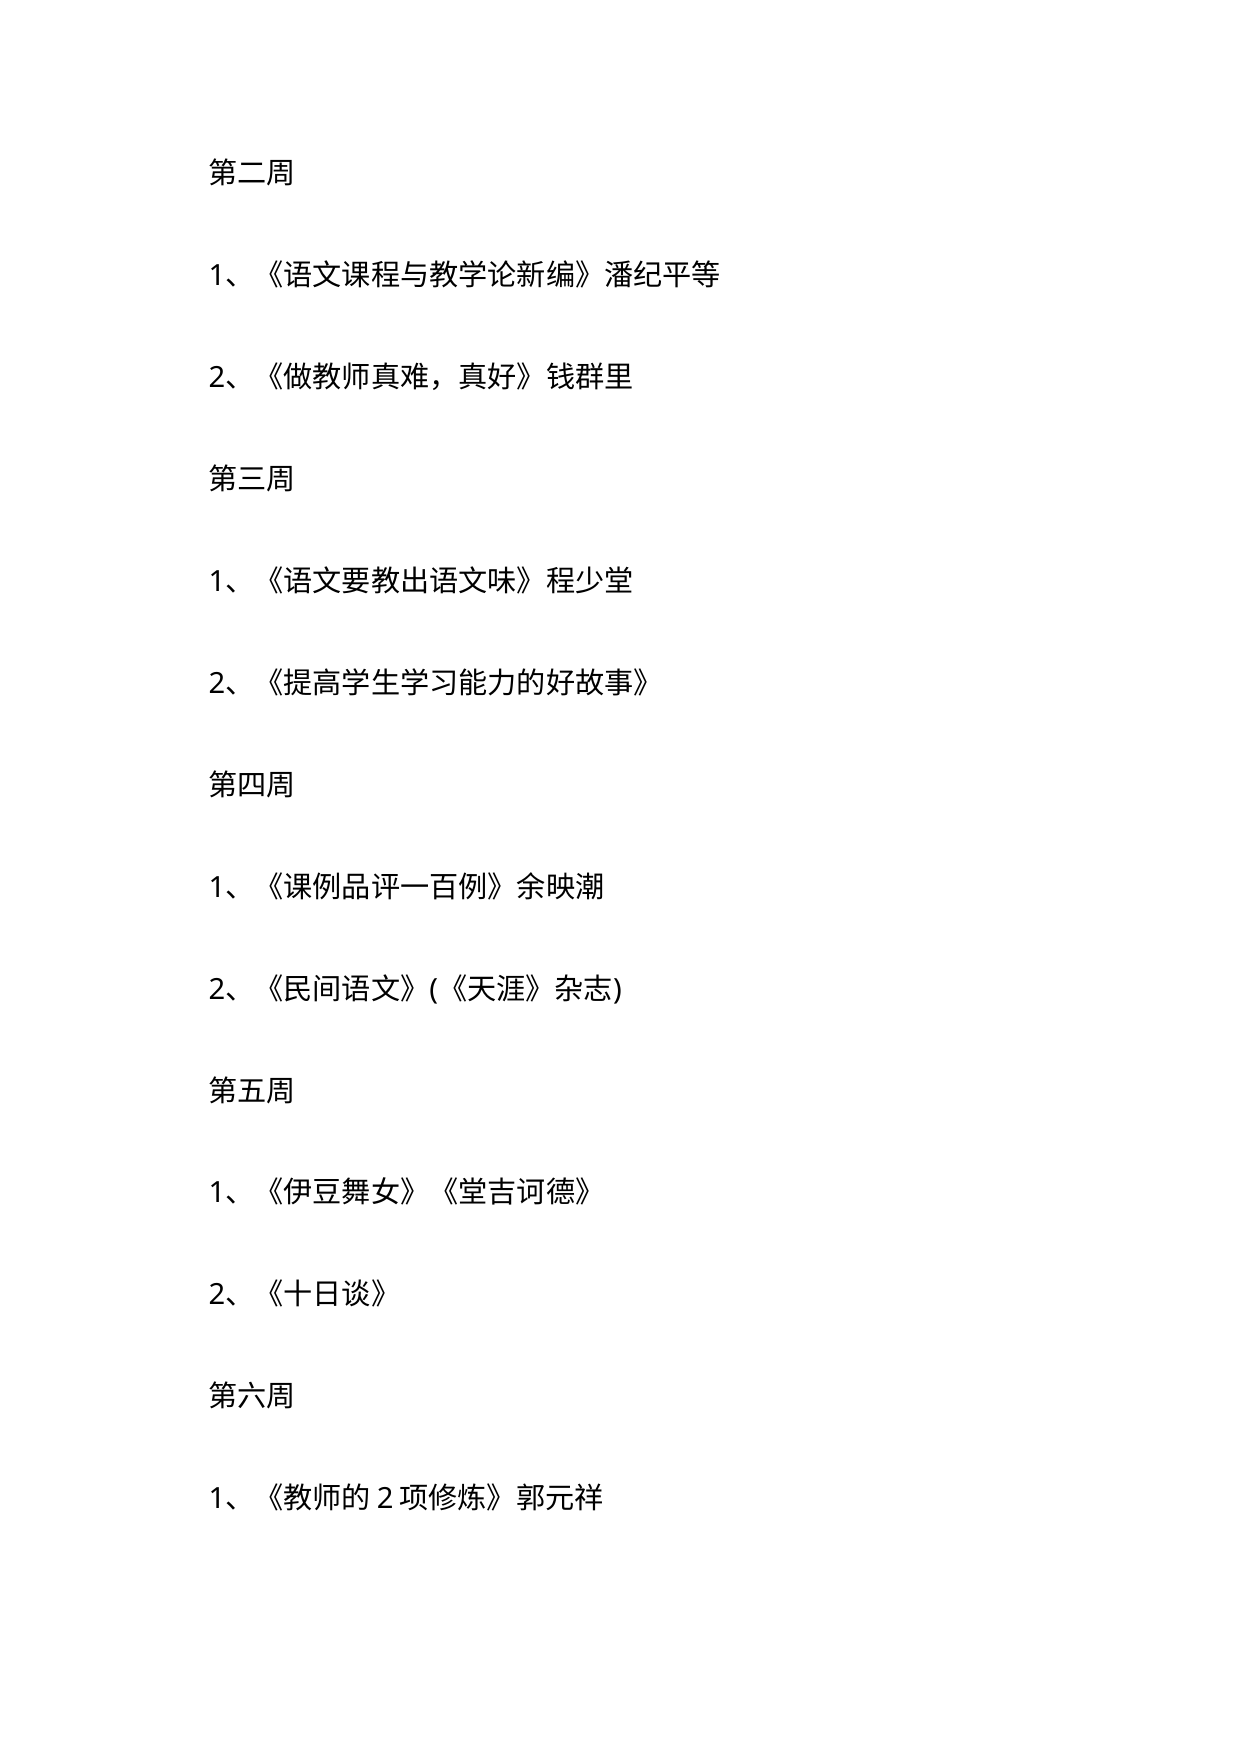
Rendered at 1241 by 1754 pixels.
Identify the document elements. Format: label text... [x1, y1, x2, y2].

text 第三周 [150, 456, 1090, 498]
text 2、《做教师真难，真好》钱群里 [150, 354, 1090, 396]
text 1、《课例品评一百例》余映潮 [150, 863, 1090, 906]
text 第二周 [150, 150, 1090, 192]
text 1、《教师的2项修炼》郭元祥 [150, 1475, 1090, 1517]
text 第四周 [150, 761, 1090, 804]
text 2、《民间语文》(《天涯》杂志) [150, 965, 1090, 1008]
text 1、《伊豆舞女》《堂吉诃德》 [150, 1169, 1090, 1211]
text 第六周 [150, 1373, 1090, 1415]
text 1、《语文课程与教学论新编》潘纪平等 [150, 252, 1090, 294]
text 2、《提高学生学习能力的好故事》 [150, 659, 1090, 702]
text 2、《十日谈》 [150, 1271, 1090, 1313]
text 1、《语文要教出语文味》程少堂 [150, 557, 1090, 600]
text 第五周 [150, 1067, 1090, 1109]
